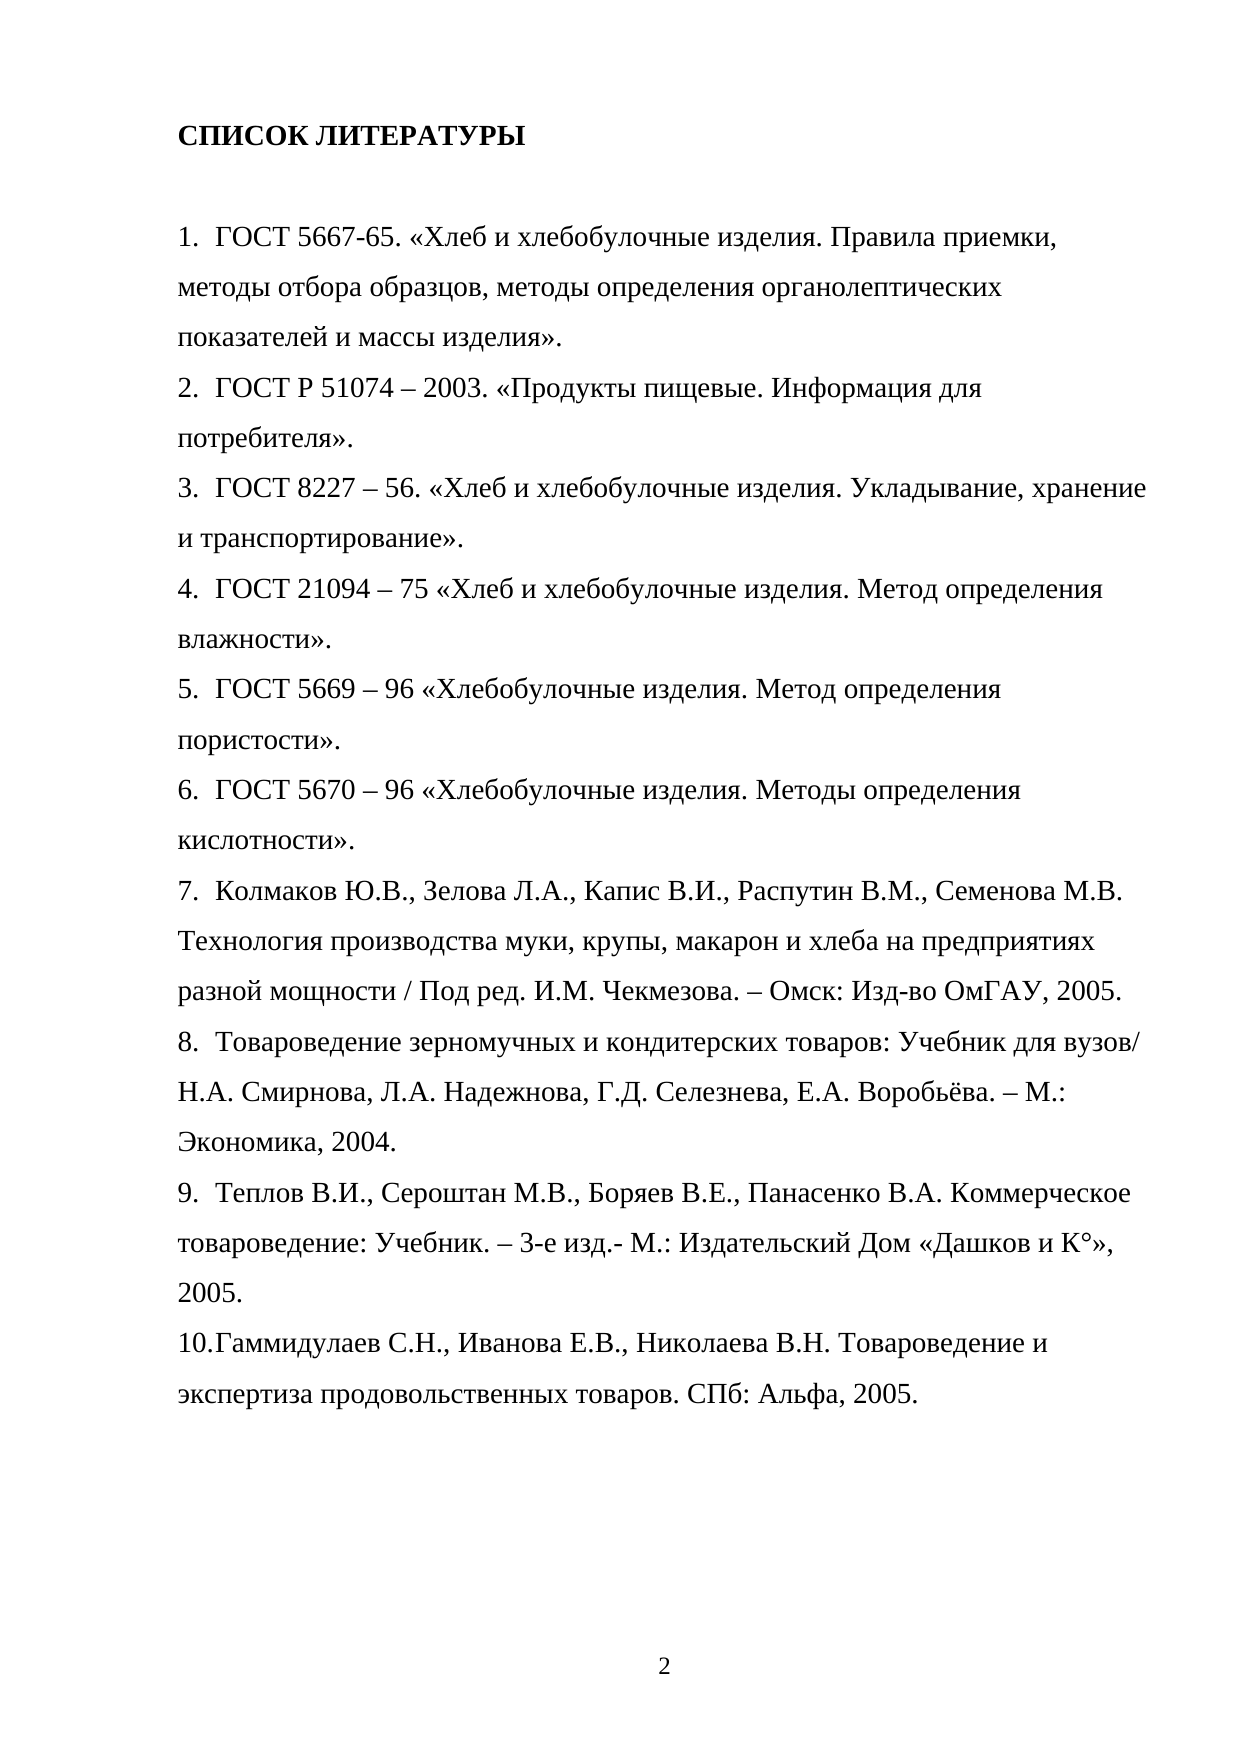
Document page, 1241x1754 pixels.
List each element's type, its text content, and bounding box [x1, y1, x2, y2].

list Гаммидулаев С.Н., Иванова Е.В., Николаева В.Н. Товароведение и экспертиза продовольственных товаров. СПб: Альфа, 2005. [177, 1326, 1152, 1409]
list ГОСТ 21094 – 75 «Хлеб и хлебобулочные изделия. Метод определения влажности». [177, 571, 1152, 655]
list ГОСТ 5670 – 96 «Хлебобулочные изделия. Методы определения кислотности». [177, 772, 1152, 856]
list Колмаков Ю.В., Зелова Л.А., Капис В.И., Распутин В.М., Семенова М.В. Технология производства муки, крупы, макарон и хлеба на предприятиях разной мощности / Под ред. И.М. Чекмезова. – Омск: Изд-во ОмГАУ, 2005. [177, 873, 1152, 1007]
text СПИСОК ЛИТЕРАТУРЫ [177, 118, 1152, 152]
list ГОСТ 5667-65. «Хлеб и хлебобулочные изделия. Правила приемки, методы отбора образцов, методы определения органолептических показателей и массы изделия». [177, 219, 1152, 353]
list ГОСТ 5669 – 96 «Хлебобулочные изделия. Метод определения пористости». [177, 672, 1152, 755]
list Теплов В.И., Сероштан М.В., Боряев В.Е., Панасенко В.А. Коммерческое товароведение: Учебник. – 3-е изд.- М.: Издательский Дом «Дашков и К°», 2005. [177, 1175, 1152, 1309]
list Товароведение зерномучных и кондитерских товаров: Учебник для вузов/ Н.А. Смирнова, Л.А. Надежнова, Г.Д. Селезнева, Е.А. Воробьёва. – М.: Экономика, 2004. [177, 1024, 1152, 1158]
list ГОСТ Р 51074 – 2003. «Продукты пищевые. Информация для потребителя». [177, 370, 1152, 453]
list ГОСТ 8227 – 56. «Хлеб и хлебобулочные изделия. Укладывание, хранение и транспортирование». [177, 470, 1152, 554]
